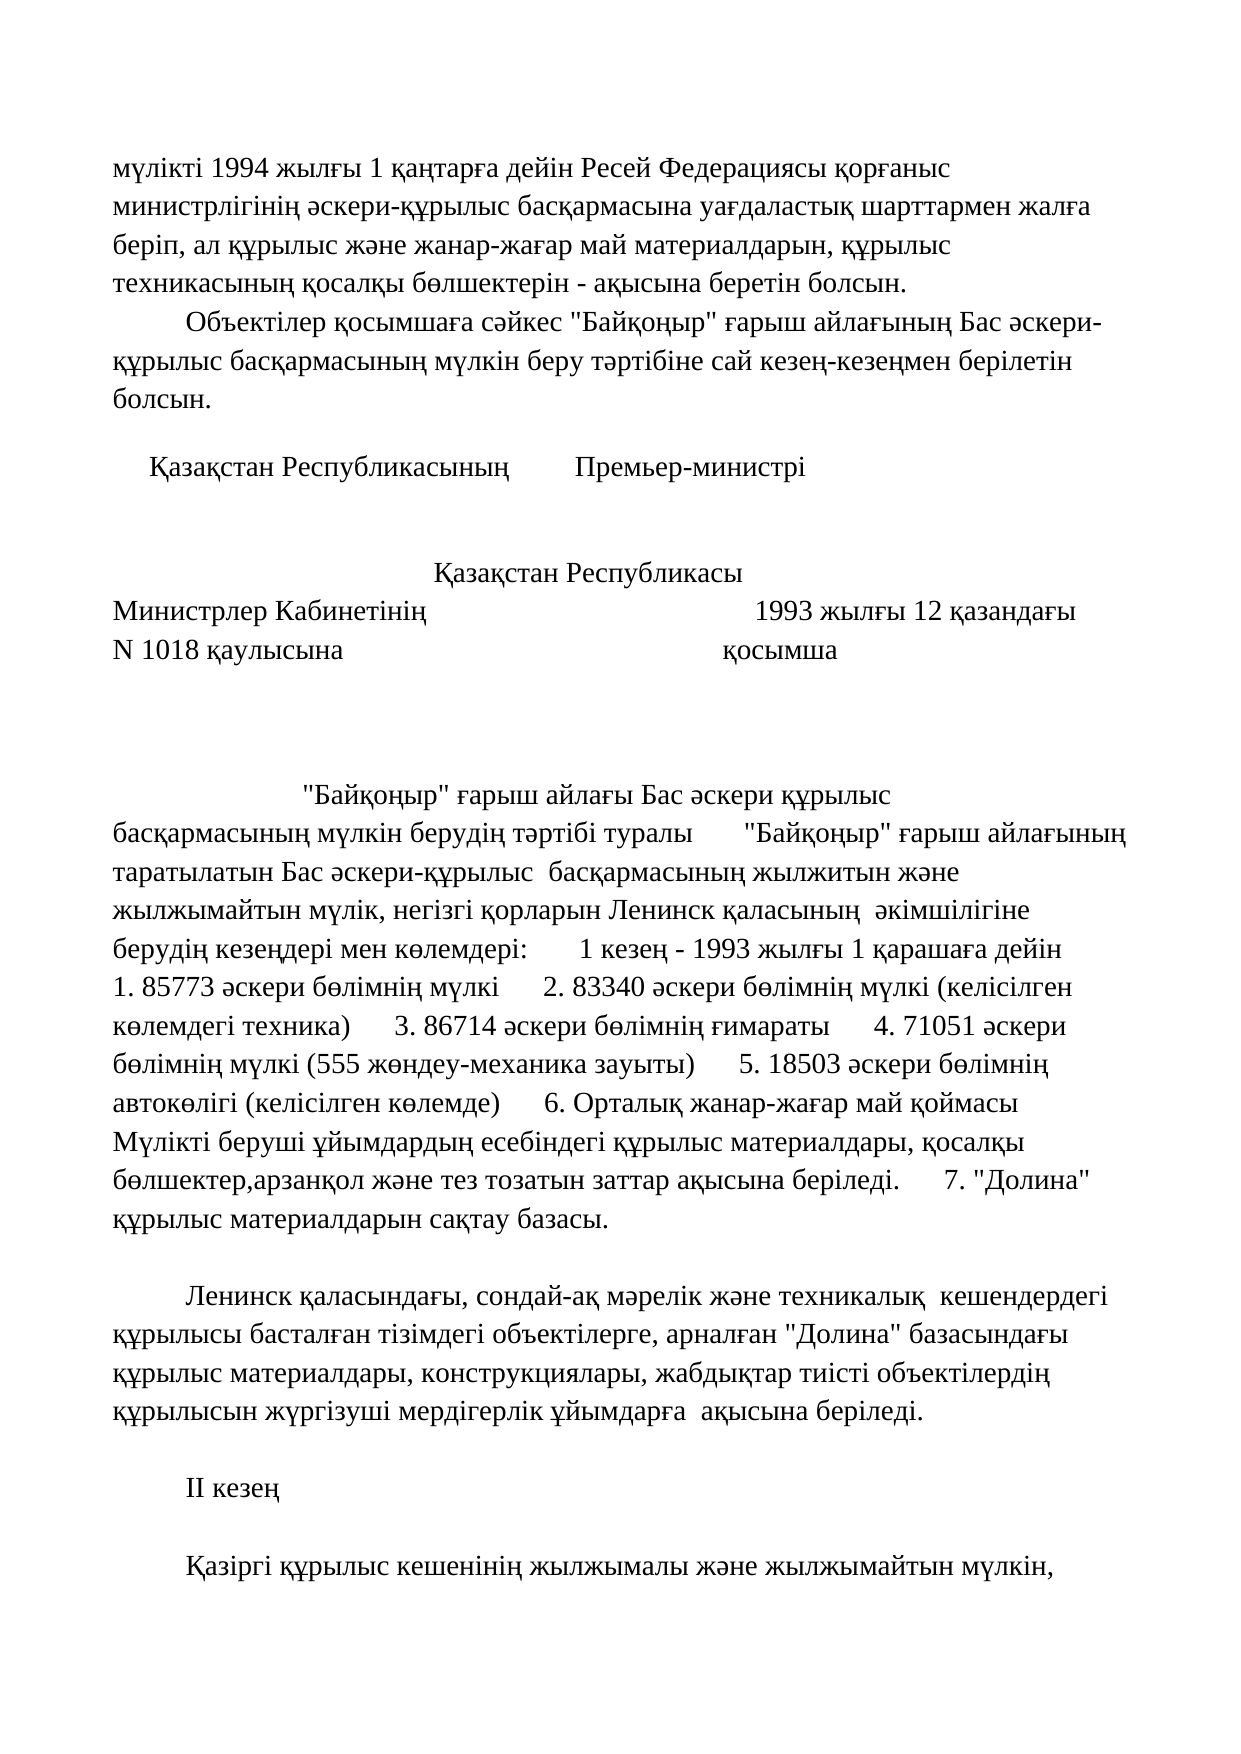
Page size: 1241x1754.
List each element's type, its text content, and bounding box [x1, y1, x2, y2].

text басқармасының мүлкiн берудiң тәртiбi туралы "Байқоңыр" ғарыш айлағының таратылатын Бас әскери-құрылыс басқармасының жылжитын және жылжымайтын мүлiк, негiзгi қорларын Ленинск қаласының әкiмшiлiгiне берудiң кезеңдерi мен көлемдерi: 1 кезең - 1993 жылғы 1 қарашаға дейiн 1. 85773 әскери бөлiмнiң мүлкi 2. 83340 әскери бөлiмнiң мүлкi (келiсiлген көлемдегi техника) 3. 86714 әскери бөлiмнiң ғимараты 4. 71051 әскери бөлiмнiң мүлкi (555 жөндеу-механика зауыты) 5. 18503 әскери бөлiмнiң автокөлiгi (келiсiлген көлемде) 6. Орталық жанар-жағар май қоймасы Мүлiктi берушi ұйымдардың есебiндегi құрылыс материалдары, қосалқы бөлшектер,арзанқол және тез тозатын заттар ақысына берiледi. 7. "Долина" құрылыс материалдарын сақтау базасы. [112, 815, 1128, 1234]
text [112, 1239, 1128, 1581]
text Қазақстан Республикасының Премьер-министрi [112, 449, 1128, 482]
text "Байқоңыр" ғарыш айлағы Бас әскери құрылыс [112, 700, 1128, 810]
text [112, 150, 1128, 445]
text Қазақстан Республикасы Министрлер Кабинетiнiң 1993 жылғы 12 қазандағы N 1018 қаулысына қосымша [112, 555, 1128, 696]
